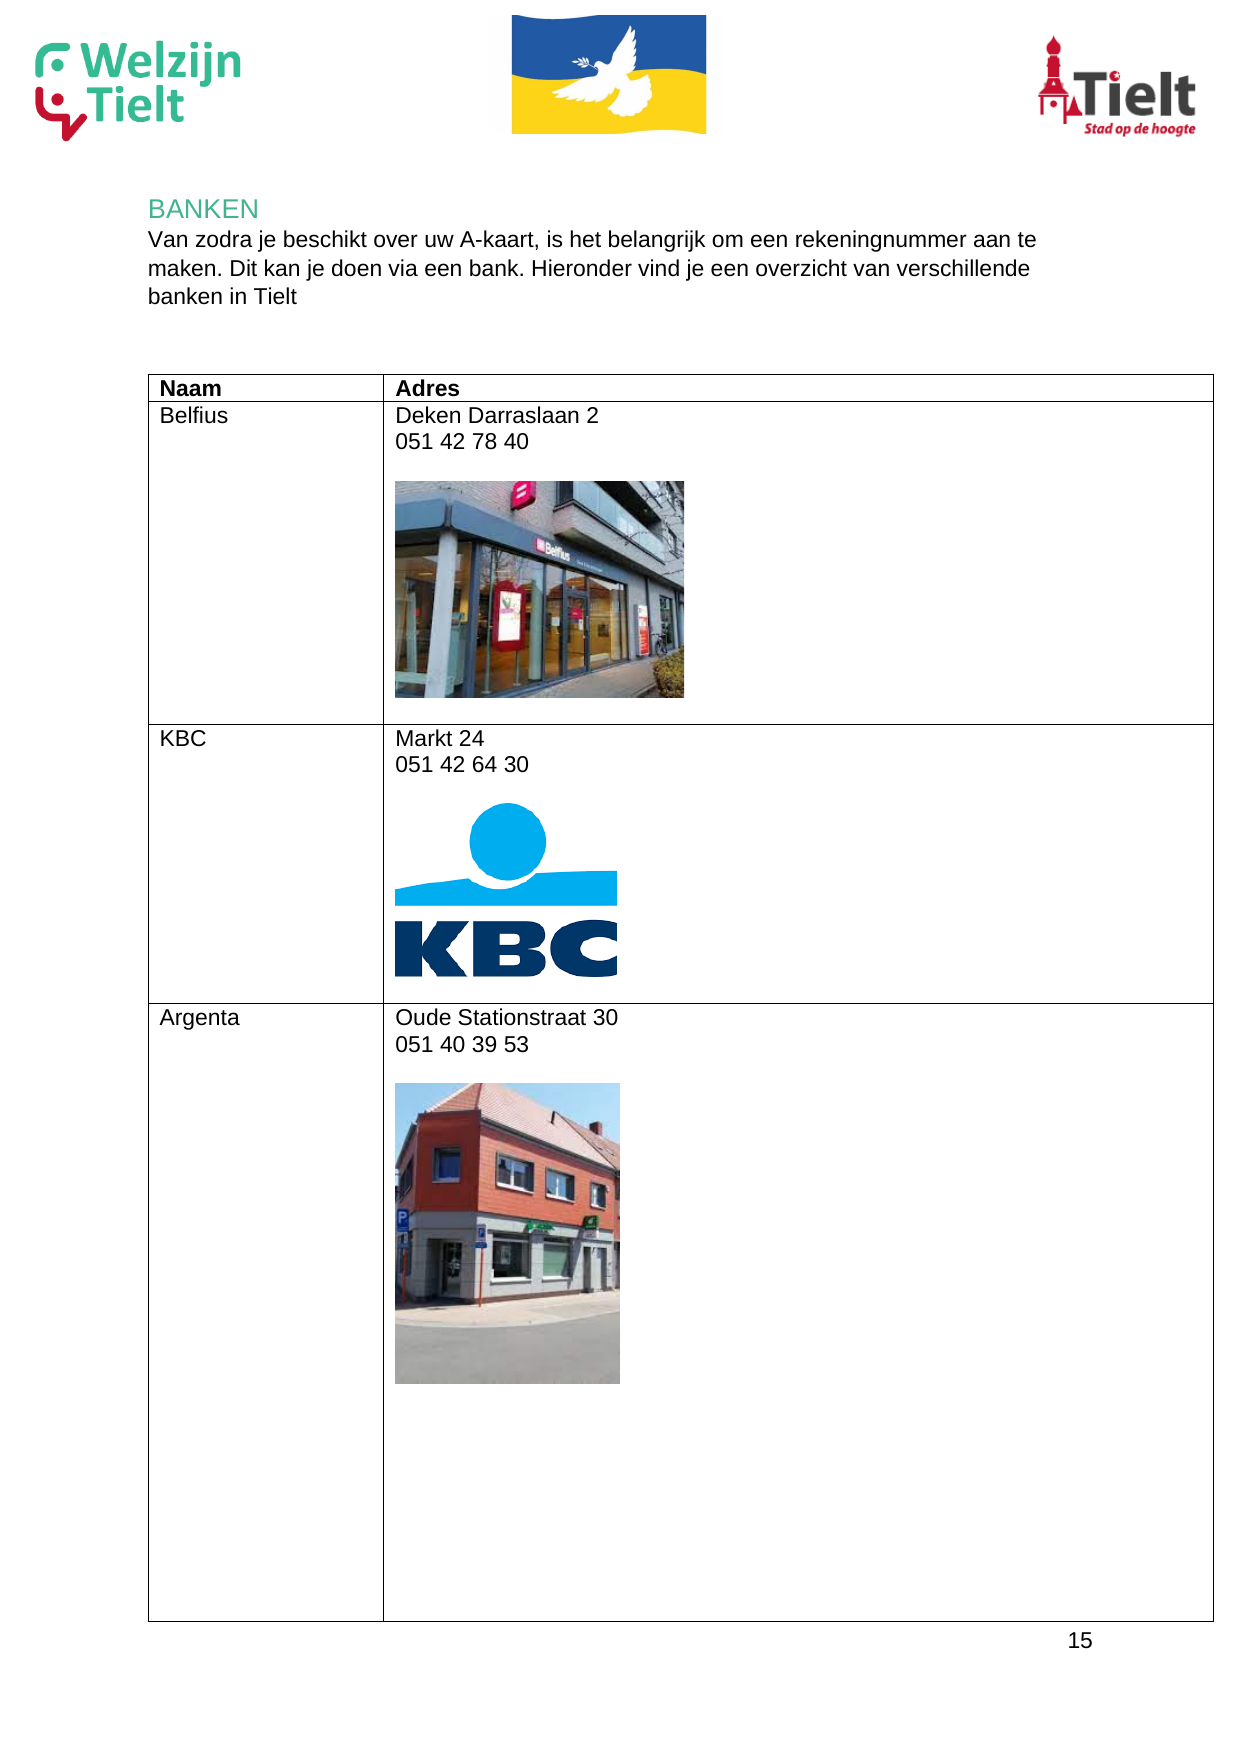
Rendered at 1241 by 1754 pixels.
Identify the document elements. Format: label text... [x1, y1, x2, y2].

picture [1030, 27, 1213, 147]
picture [395, 803, 617, 889]
text Van zodra je beschikt over uw A-kaart, is het belangrijk om een rekeningnummer aan te maken. Dit kan je doen via een bank. Hieronder vind je een overzicht van verschillende banken in Tielt [148, 226, 1093, 310]
picture [395, 481, 685, 698]
table_cell Oude Stationstraat 30 051 40 39 53 [384, 1004, 1213, 1621]
table_header Naam [149, 375, 383, 401]
subtitle BANKEN [148, 193, 1093, 224]
picture [395, 1083, 620, 1384]
picture [27, 35, 248, 148]
table_cell Deken Darraslaan 2 051 42 78 40 [384, 402, 1213, 724]
picture [488, 15, 725, 134]
picture [395, 906, 617, 977]
table_cell Belfius [149, 402, 383, 724]
table_cell Markt 24 051 42 64 30 [384, 725, 1213, 1003]
table_cell Argenta [149, 1004, 383, 1621]
table_header Adres [384, 375, 1213, 401]
table_cell KBC [149, 725, 383, 1003]
